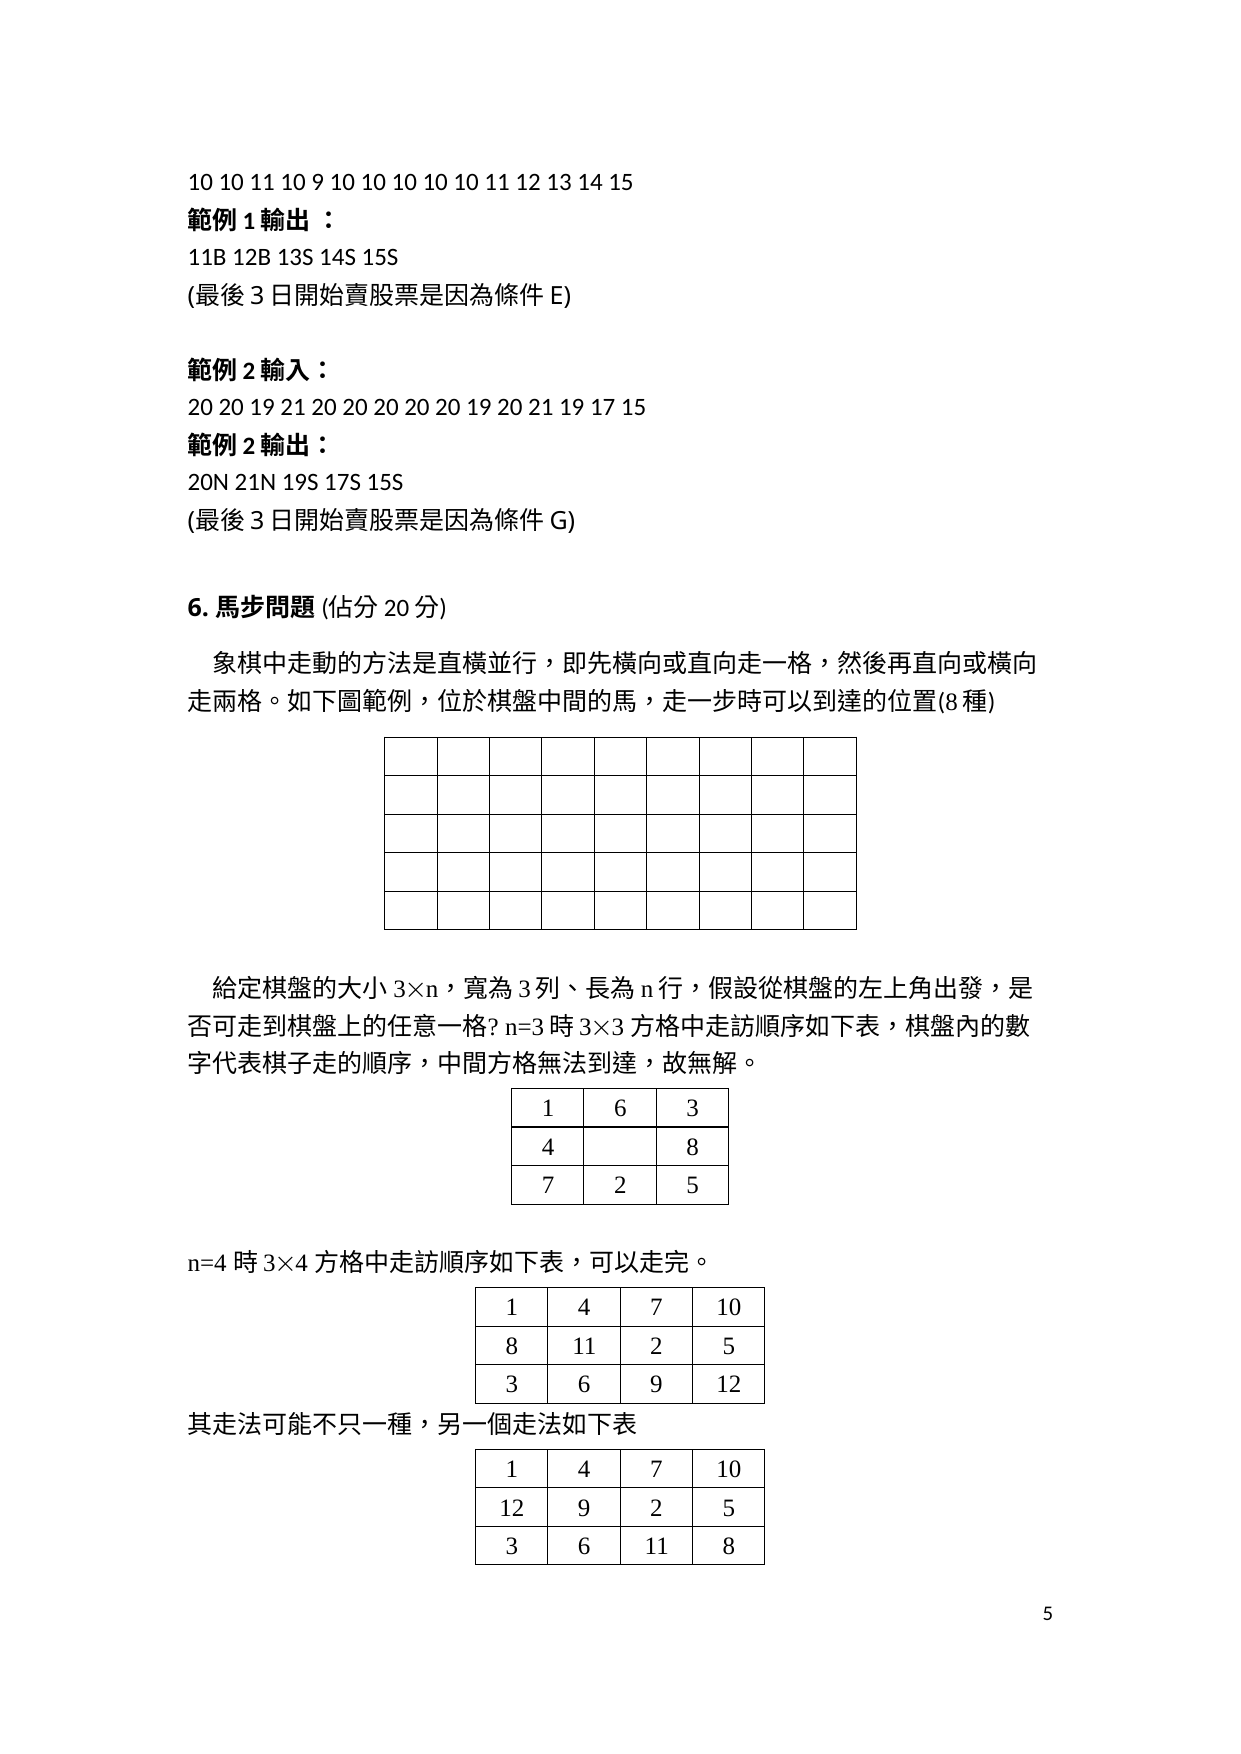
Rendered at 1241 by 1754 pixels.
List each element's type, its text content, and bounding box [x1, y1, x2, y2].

text 20N 21N 19S 17S 15S [187, 462, 1053, 500]
table_cell 9 [621, 1365, 692, 1403]
table_cell 11 [621, 1527, 692, 1564]
table_header [647, 738, 699, 775]
table_cell [595, 892, 646, 929]
table_cell [490, 892, 541, 929]
table_cell 4 [512, 1128, 583, 1165]
text 其走法可能不只一種，另一個走法如下表 [187, 1404, 1053, 1441]
table_cell [595, 815, 646, 852]
text 範例2輸入： [187, 350, 1053, 387]
table_cell 8 [657, 1128, 728, 1165]
table_cell 2 [621, 1488, 692, 1526]
table_cell [438, 892, 489, 929]
table_cell [804, 776, 856, 814]
table_cell 6 [548, 1527, 620, 1564]
table_cell [542, 815, 594, 852]
table_cell [595, 853, 646, 891]
table_cell [385, 815, 437, 852]
table_cell 8 [693, 1527, 764, 1564]
table_cell [752, 815, 803, 852]
table_cell 2 [621, 1327, 692, 1364]
text 給定棋盤的大小 3n，寬為3列、長為n行，假設從棋盤的左上角出發，是否可走到棋盤上的任意一格? n=3時33 方格中走訪順序如下表，棋盤內的數字代表棋子走的順序，中間方格無法到達，故無解。 [187, 968, 1053, 1080]
table_cell 9 [548, 1488, 620, 1526]
text (最後3日開始賣股票是因為條件G) [187, 500, 1053, 537]
table_header 1 [476, 1288, 547, 1326]
table_cell [700, 776, 751, 814]
table_header 7 [621, 1288, 692, 1326]
table_header [490, 738, 541, 775]
table_cell [438, 815, 489, 852]
table_cell [804, 892, 856, 929]
table_header 4 [548, 1450, 620, 1487]
table_cell [647, 853, 699, 891]
table_header 6 [584, 1089, 656, 1126]
table_cell [647, 776, 699, 814]
table_header [542, 738, 594, 775]
text 範例1輸出 ： [187, 200, 1053, 237]
table_cell 3 [476, 1365, 547, 1403]
table_cell 3 [476, 1527, 547, 1564]
table_cell [542, 776, 594, 814]
table_cell [438, 776, 489, 814]
text n=4 時34 方格中走訪順序如下表，可以走完。 [187, 1242, 1053, 1279]
table_header 10 [693, 1288, 764, 1326]
table_cell [584, 1128, 656, 1165]
table_header 7 [621, 1450, 692, 1487]
table_cell 6 [548, 1365, 620, 1403]
table_header [385, 738, 437, 775]
table_header 1 [512, 1089, 583, 1126]
table_cell [647, 892, 699, 929]
table_cell [647, 815, 699, 852]
table_cell 5 [693, 1488, 764, 1526]
table_cell 12 [693, 1365, 764, 1403]
table_header 10 [693, 1450, 764, 1487]
table_cell [752, 892, 803, 929]
table_header [804, 738, 856, 775]
table_header 4 [548, 1288, 620, 1326]
table_cell [490, 815, 541, 852]
table_cell [385, 776, 437, 814]
table_cell 5 [657, 1166, 728, 1203]
table_cell [700, 892, 751, 929]
table_cell 8 [476, 1327, 547, 1364]
text 20 20 19 21 20 20 20 20 20 19 20 21 19 17 15 [187, 387, 1053, 425]
table_cell 12 [476, 1488, 547, 1526]
table_header [700, 738, 751, 775]
table_cell 11 [548, 1327, 620, 1364]
table_cell [752, 776, 803, 814]
table_cell [490, 776, 541, 814]
table_cell [542, 892, 594, 929]
table_cell [700, 853, 751, 891]
table_header [595, 738, 646, 775]
table_header 3 [657, 1089, 728, 1126]
table_cell [700, 815, 751, 852]
table_header 1 [476, 1450, 547, 1487]
table_cell [752, 853, 803, 891]
text 11B 12B 13S 14S 15S [187, 237, 1053, 275]
text 10 10 11 10 9 10 10 10 10 10 11 12 13 14 15 [187, 162, 1053, 200]
table_cell 5 [693, 1327, 764, 1364]
table_cell [804, 853, 856, 891]
text (最後3日開始賣股票是因為條件E) [187, 275, 1053, 312]
table_cell [385, 892, 437, 929]
table_cell 7 [512, 1166, 583, 1203]
table_header [752, 738, 803, 775]
table_cell [438, 853, 489, 891]
table_cell [542, 853, 594, 891]
text 象棋中走動的方法是直橫並行，即先橫向或直向走一格，然後再直向或橫向走兩格。如下圖範例，位於棋盤中間的馬，走一步時可以到達的位置(8種) [187, 643, 1053, 718]
table_header [438, 738, 489, 775]
table_cell [804, 815, 856, 852]
table_cell [595, 776, 646, 814]
table_cell [385, 853, 437, 891]
table_cell [490, 853, 541, 891]
table_cell 2 [584, 1166, 656, 1203]
text 範例2輸出： [187, 425, 1053, 462]
text 6. 馬步問題 (佔分20分) [187, 587, 1053, 624]
